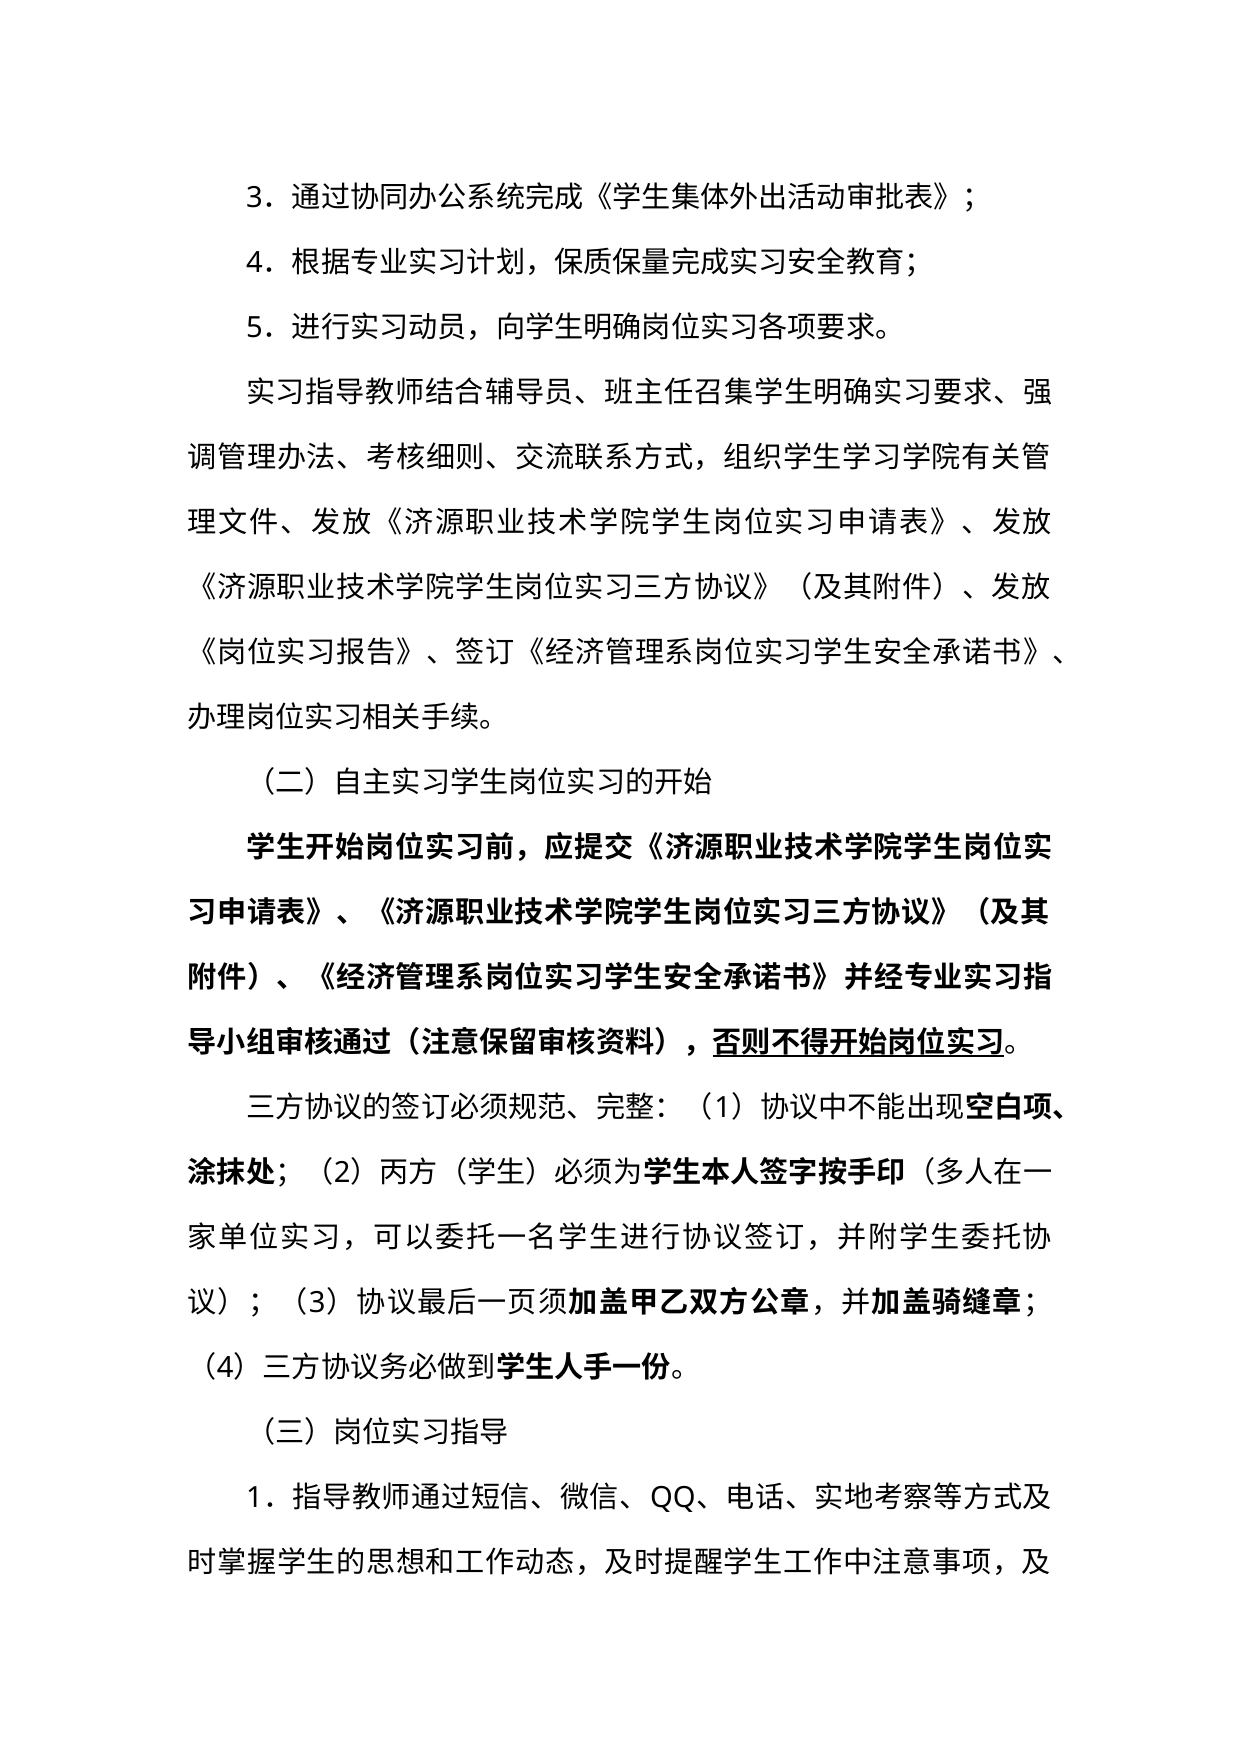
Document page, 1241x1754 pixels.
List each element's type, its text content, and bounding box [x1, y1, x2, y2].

text 实习指导教师结合辅导员、班主任召集学生明确实习要求、强调管理办法、考核细则、交流联系方式，组织学生学习学院有关管理文件、发放《济源职业技术学院学生岗位实习申请表》、发放《济源职业技术学院学生岗位实习三方协议》（及其附件）、发放《岗位实习报告》、签订《经济管理系岗位实习学生安全承诺书》、办理岗位实习相关手续。 [187, 357, 1053, 747]
text （二）自主实习学生岗位实习的开始 [187, 747, 1053, 812]
text 3．通过协同办公系统完成《学生集体外出活动审批表》； [187, 162, 1053, 227]
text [187, 1462, 1053, 1592]
text 4．根据专业实习计划，保质保量完成实习安全教育； [187, 227, 1053, 292]
text 学生开始岗位实习前，应提交《济源职业技术学院学生岗位实习申请表》、《济源职业技术学院学生岗位实习三方协议》（及其附件）、《经济管理系岗位实习学生安全承诺书》并经专业实习指导小组审核通过（注意保留审核资料），否则不得开始岗位实习。 [187, 812, 1053, 1072]
text 三方协议的签订必须规范、完整：（1）协议中不能出现空白项、涂抹处；（2）丙方（学生）必须为学生本人签字按手印（多人在一家单位实习，可以委托一名学生进行协议签订，并附学生委托协议）；（3）协议最后一页须加盖甲乙双方公章，并加盖骑缝章；（4）三方协议务必做到学生人手一份。 [187, 1072, 1053, 1397]
text 5．进行实习动员，向学生明确岗位实习各项要求。 [187, 292, 1053, 357]
text （三）岗位实习指导 [187, 1397, 1053, 1462]
